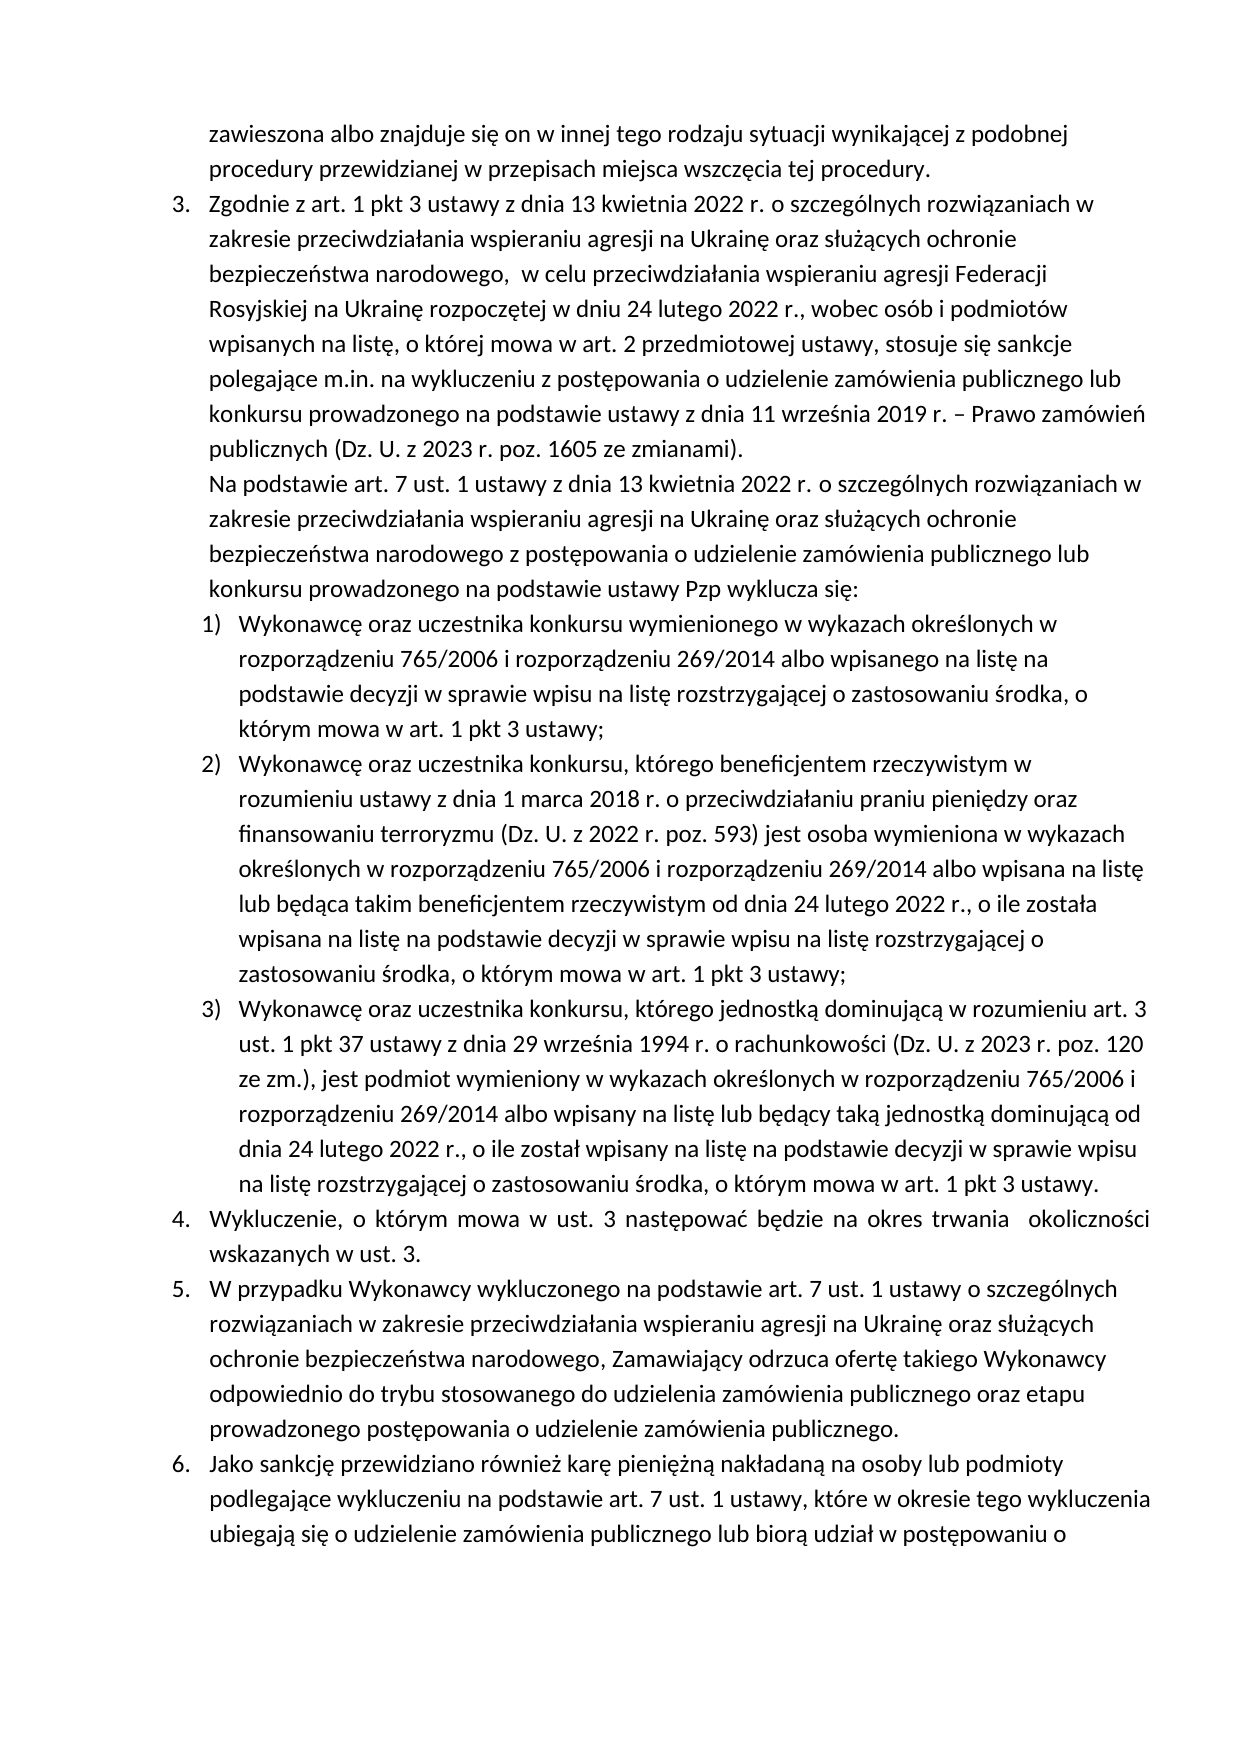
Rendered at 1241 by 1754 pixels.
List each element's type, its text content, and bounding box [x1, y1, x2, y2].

list Zgodnie z art. 1 pkt 3 ustawy z dnia 13 kwietnia 2022 r. o szczególnych rozwiązaniach w zakresie przeciwdziałania wspieraniu agresji na Ukrainę oraz służących ochronie bezpieczeństwa narodowego, w celu przeciwdziałania wspieraniu agresji Federacji Rosyjskiej na Ukrainę rozpoczętej w dniu 24 lutego 2022 r., wobec osób i podmiotów wpisanych na listę, o której mowa w art. 2 przedmiotowej ustawy, stosuje się sankcje polegające m.in. na wykluczeniu z postępowania o udzielenie zamówienia publicznego lub konkursu prowadzonego na podstawie ustawy z dnia 11 września 2019 r. – Prawo zamówień publicznych (Dz. U. z 2023 r. poz. 1605 ze zmianami). [172, 188, 1152, 464]
list Wykonawcę oraz uczestnika konkursu, którego jednostką dominującą w rozumieniu art. 3 ust. 1 pkt 37 ustawy z dnia 29 września 1994 r. o rachunkowości (Dz. U. z 2023 r. poz. 120 ze zm.), jest podmiot wymieniony w wykazach określonych w rozporządzeniu 765/2006 i rozporządzeniu 269/2014 albo wpisany na listę lub będący taką jednostką dominującą od dnia 24 lutego 2022 r., o ile został wpisany na listę na podstawie decyzji w sprawie wpisu na listę rozstrzygającej o zastosowaniu środka, o którym mowa w art. 1 pkt 3 ustawy. [201, 993, 1152, 1199]
list Wykonawcę oraz uczestnika konkursu, którego beneficjentem rzeczywistym w rozumieniu ustawy z dnia 1 marca 2018 r. o przeciwdziałaniu praniu pieniędzy oraz finansowaniu terroryzmu (Dz. U. z 2022 r. poz. 593) jest osoba wymieniona w wykazach określonych w rozporządzeniu 765/2006 i rozporządzeniu 269/2014 albo wpisana na listę lub będąca takim beneficjentem rzeczywistym od dnia 24 lutego 2022 r., o ile została wpisana na listę na podstawie decyzji w sprawie wpisu na listę rozstrzygającej o zastosowaniu środka, o którym mowa w art. 1 pkt 3 ustawy; [201, 748, 1152, 989]
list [172, 118, 1152, 184]
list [172, 1448, 1152, 1549]
list W przypadku Wykonawcy wykluczonego na podstawie art. 7 ust. 1 ustawy o szczególnych rozwiązaniach w zakresie przeciwdziałania wspieraniu agresji na Ukrainę oraz służących ochronie bezpieczeństwa narodowego, Zamawiający odrzuca ofertę takiego Wykonawcy odpowiednio do trybu stosowanego do udzielenia zamówienia publicznego oraz etapu prowadzonego postępowania o udzielenie zamówienia publicznego. [172, 1273, 1152, 1444]
list Wykonawcę oraz uczestnika konkursu wymienionego w wykazach określonych w rozporządzeniu 765/2006 i rozporządzeniu 269/2014 albo wpisanego na listę na podstawie decyzji w sprawie wpisu na listę rozstrzygającej o zastosowaniu środka, o którym mowa w art. 1 pkt 3 ustawy; [201, 608, 1152, 744]
list Wykluczenie, o którym mowa w ust. 3 następować będzie na okres trwania okoliczności wskazanych w ust. 3. [172, 1203, 1152, 1269]
list Na podstawie art. 7 ust. 1 ustawy z dnia 13 kwietnia 2022 r. o szczególnych rozwiązaniach w zakresie przeciwdziałania wspieraniu agresji na Ukrainę oraz służących ochronie bezpieczeństwa narodowego z postępowania o udzielenie zamówienia publicznego lub konkursu prowadzonego na podstawie ustawy Pzp wyklucza się: [209, 468, 1152, 604]
